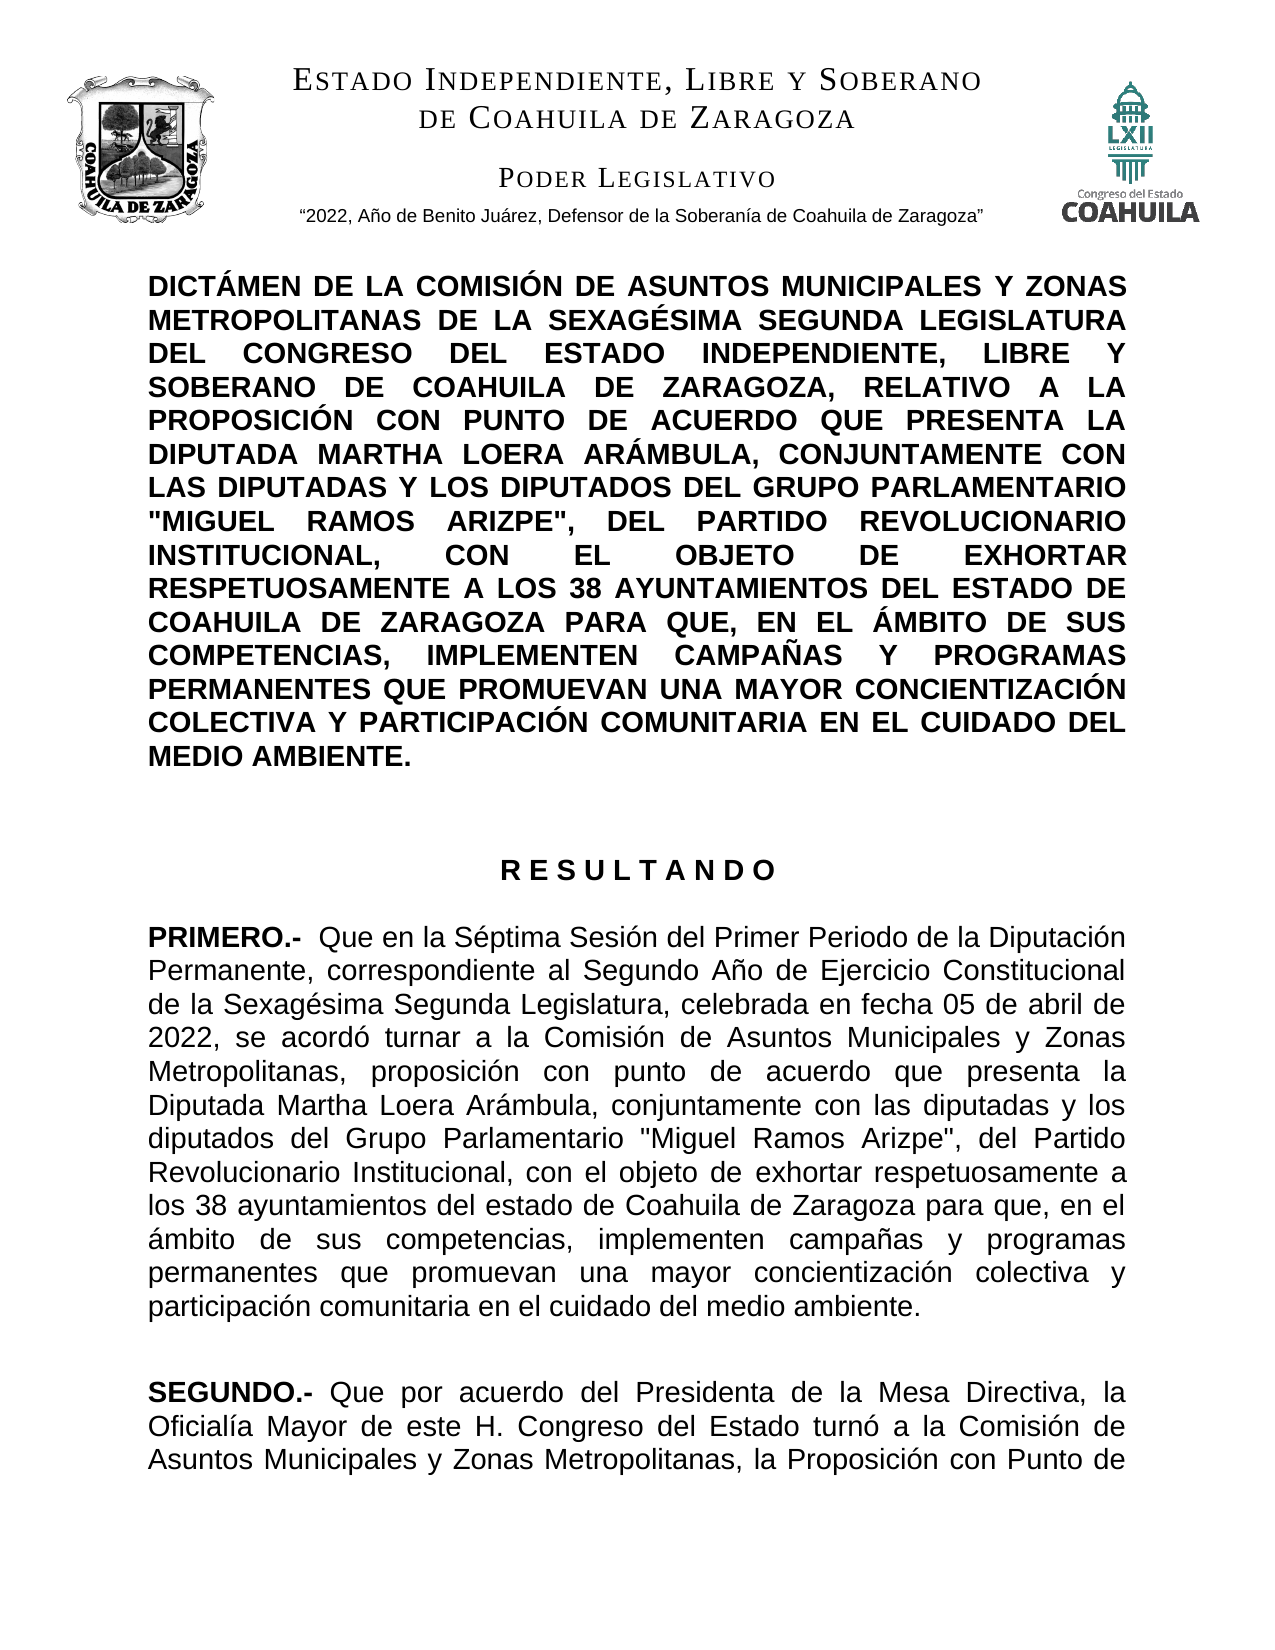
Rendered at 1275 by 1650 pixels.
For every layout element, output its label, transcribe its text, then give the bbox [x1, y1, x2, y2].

text DICTÁMEN DE LA COMISIÓN DE ASUNTOS MUNICIPALES Y ZONAS METROPOLITANAS DE LA SEXAGÉSIMA SEGUNDA LEGISLATURA DEL CONGRESO DEL ESTADO INDEPENDIENTE, LIBRE Y SOBERANO DE COAHUILA DE ZARAGOZA, RELATIVO A LA PROPOSICIÓN CON PUNTO DE ACUERDO QUE PRESENTA LA DIPUTADA MARTHA LOERA ARÁMBULA, CONJUNTAMENTE CON LAS DIPUTADAS Y LOS DIPUTADOS DEL GRUPO PARLAMENTARIO "MIGUEL RAMOS ARIZPE", DEL PARTIDO REVOLUCIONARIO INSTITUCIONAL, CON EL OBJETO DE EXHORTAR RESPETUOSAMENTE A LOS 38 AYUNTAMIENTOS DEL ESTADO DE COAHUILA DE ZARAGOZA PARA QUE, EN EL ÁMBITO DE SUS COMPETENCIAS, IMPLEMENTEN CAMPAÑAS Y PROGRAMAS PERMANENTES QUE PROMUEVAN UNA MAYOR CONCIENTIZACIÓN COLECTIVA Y PARTICIPACIÓN COMUNITARIA EN EL CUIDADO DEL MEDIO AMBIENTE. [148, 269, 1127, 772]
text R E S U L T A N D O [148, 853, 1127, 886]
picture [66, 76, 215, 223]
text PRIMERO.- Que en la Séptima Sesión del Primer Periodo de la Diputación Permanente, correspondiente al Segundo Año de Ejercicio Constitucional de la Sexagésima Segunda Legislatura, celebrada en fecha 05 de abril de 2022, se acordó turnar a la Comisión de Asuntos Municipales y Zonas Metropolitanas, proposición con punto de acuerdo que presenta la Diputada Martha Loera Arámbula, conjuntamente con las diputadas y los diputados del Grupo Parlamentario "Miguel Ramos Arizpe", del Partido Revolucionario Institucional, con el objeto de exhortar respetuosamente a los 38 ayuntamientos del estado de Coahuila de Zaragoza para que, en el ámbito de sus competencias, implementen campañas y programas permanentes que promuevan una mayor concientización colectiva y participación comunitaria en el cuidado del medio ambiente. [148, 920, 1127, 1322]
picture [1052, 66, 1212, 234]
